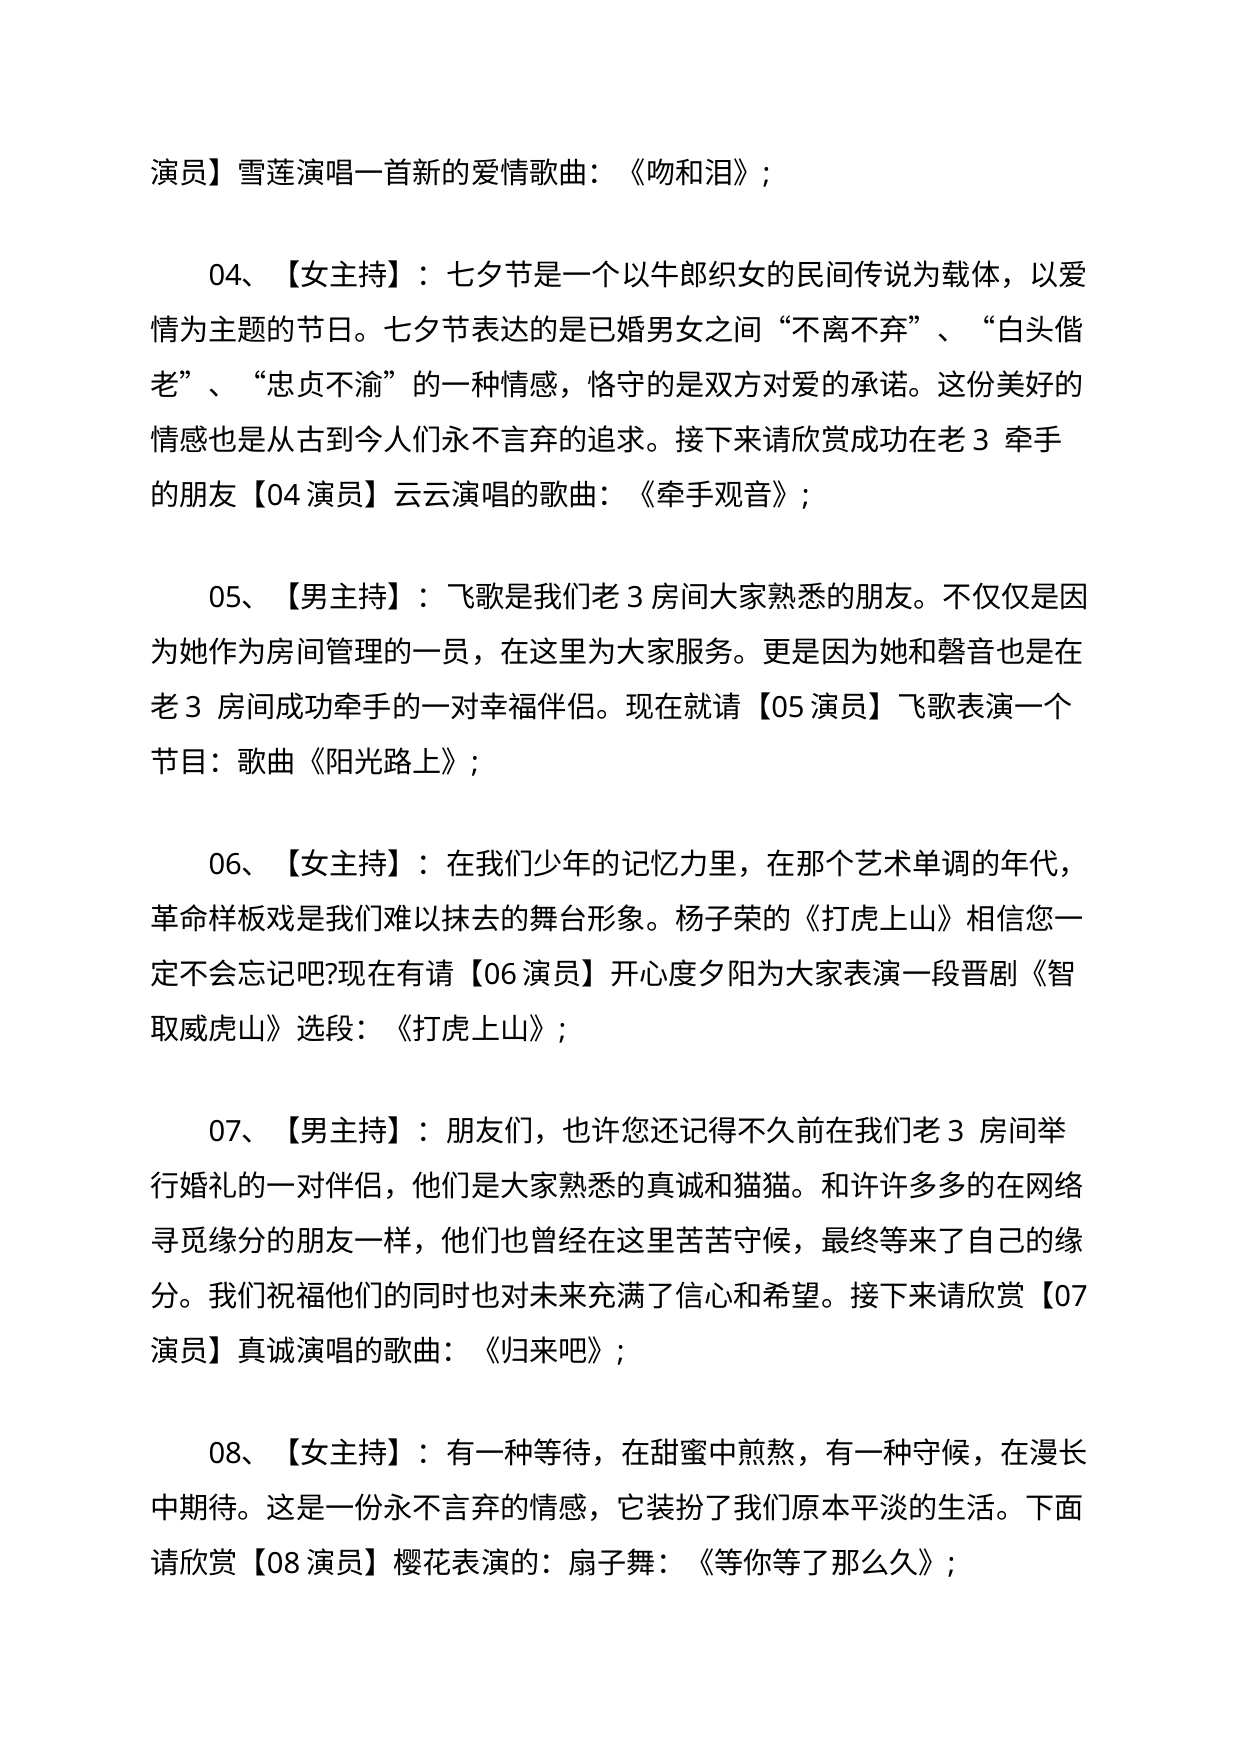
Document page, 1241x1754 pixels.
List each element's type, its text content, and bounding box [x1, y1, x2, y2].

text 07、【男主持】：朋友们，也许您还记得不久前在我们老3 房间举行婚礼的一对伴侣，他们是大家熟悉的真诚和猫猫。和许许多多的在网络寻觅缘分的朋友一样，他们也曾经在这里苦苦守候，最终等来了自己的缘分。我们祝福他们的同时也对未来充满了信心和希望。接下来请欣赏【07演员】真诚演唱的歌曲：《归来吧》; [150, 1107, 1090, 1370]
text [150, 150, 1090, 192]
text 05、【男主持】：飞歌是我们老3 房间大家熟悉的朋友。不仅仅是因为她作为房间管理的一员，在这里为大家服务。更是因为她和磬音也是在老3 房间成功牵手的一对幸福伴侣。现在就请【05演员】飞歌表演一个节目：歌曲《阳光路上》; [150, 574, 1090, 781]
text 08、【女主持】：有一种等待，在甜蜜中煎熬，有一种守候，在漫长中期待。这是一份永不言弃的情感，它装扮了我们原本平淡的生活。下面请欣赏【08演员】樱花表演的：扇子舞：《等你等了那么久》; [150, 1429, 1090, 1582]
text 06、【女主持】：在我们少年的记忆力里，在那个艺术单调的年代，革命样板戏是我们难以抹去的舞台形象。杨子荣的《打虎上山》相信您一定不会忘记吧?现在有请【06演员】开心度夕阳为大家表演一段晋剧《智取威虎山》选段：《打虎上山》; [150, 841, 1090, 1048]
text 04、【女主持】：七夕节是一个以牛郎织女的民间传说为载体，以爱情为主题的节日。七夕节表达的是已婚男女之间“不离不弃”、“白头偕老”、“忠贞不渝”的一种情感，恪守的是双方对爱的承诺。这份美好的情感也是从古到今人们永不言弃的追求。接下来请欣赏成功在老3 牵手的朋友【04演员】云云演唱的歌曲：《牵手观音》; [150, 252, 1090, 514]
